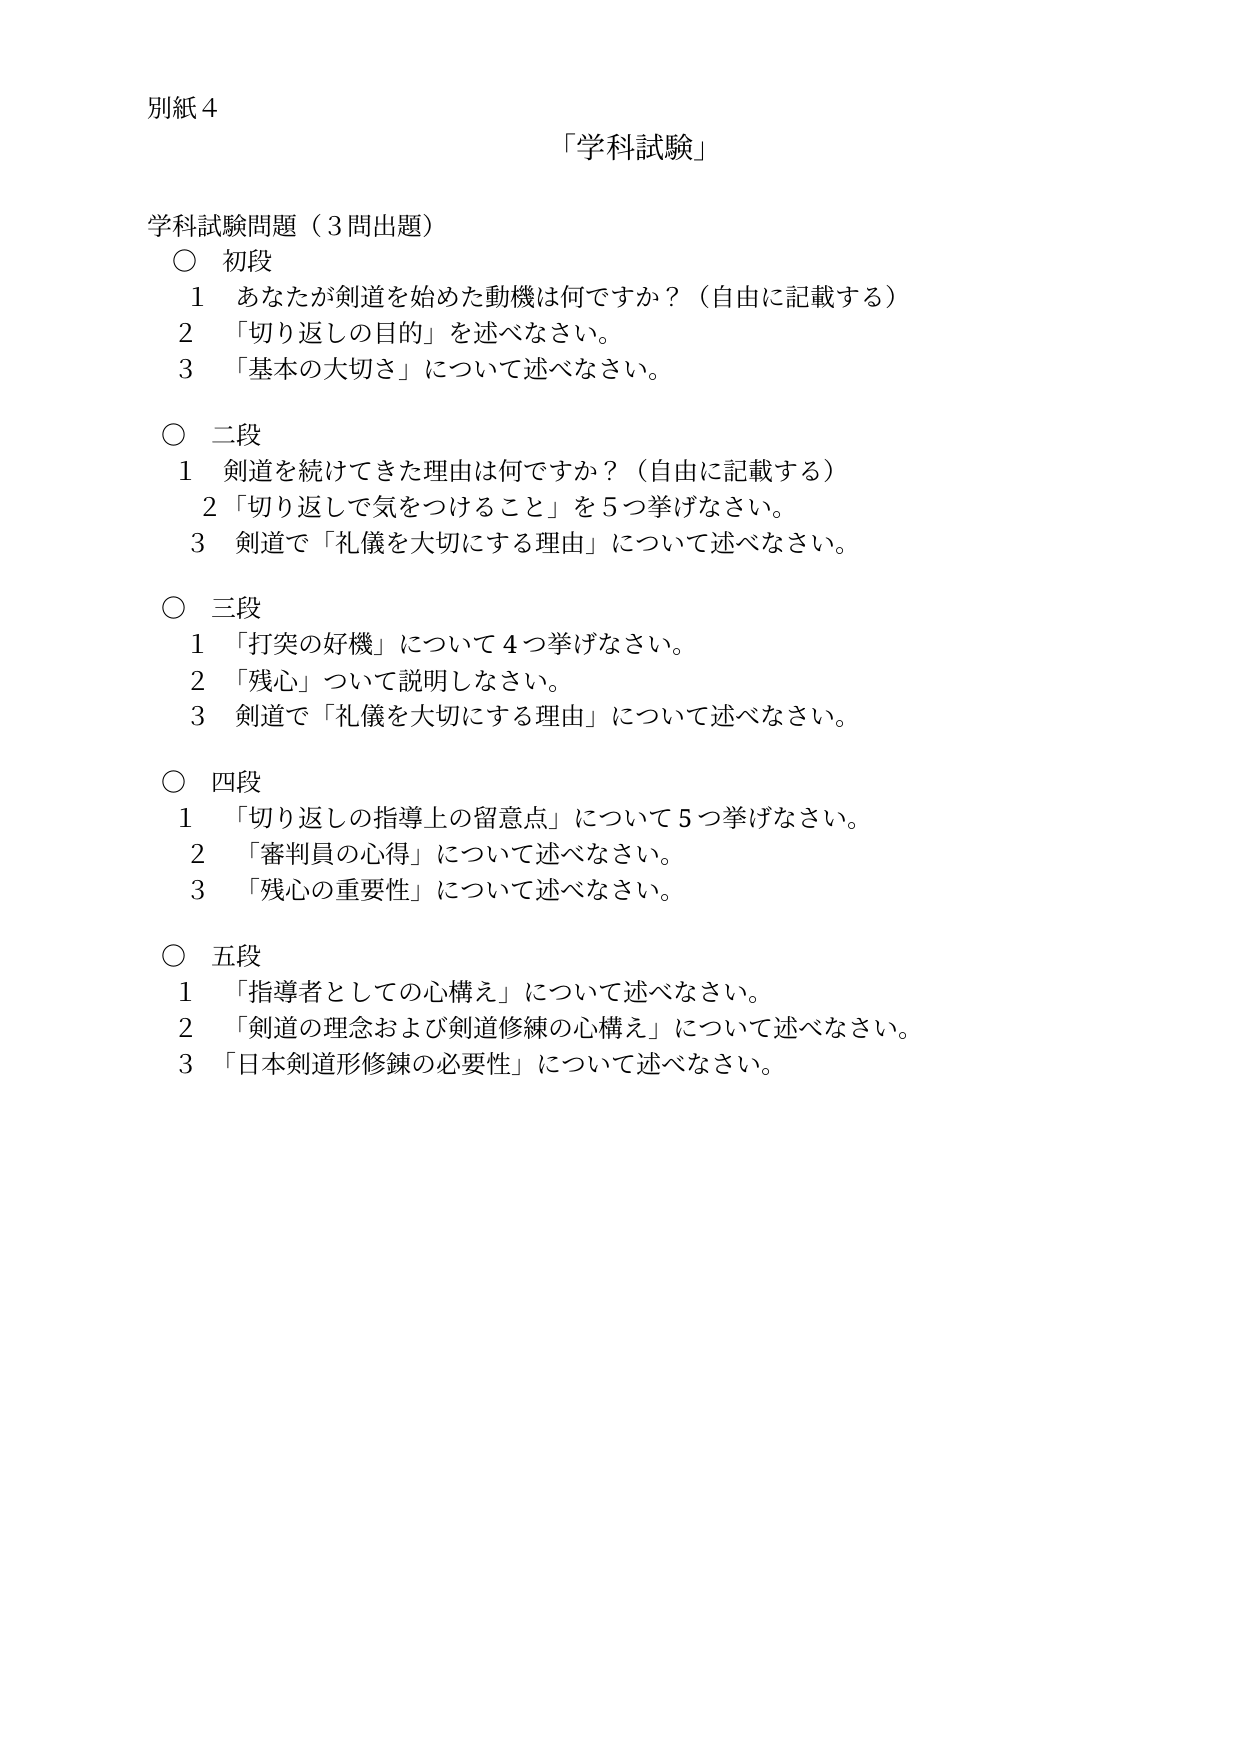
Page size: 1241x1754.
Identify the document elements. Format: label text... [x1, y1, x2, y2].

text ３ 「基本の大切さ」について述べなさい。 [148, 350, 1122, 386]
text 〇 五段 [148, 936, 1122, 972]
text 「学科試験」 [148, 124, 1122, 166]
text ３ 「日本剣道形修錬の必要性」について述べなさい。 [148, 1044, 1122, 1080]
text 〇 四段 [148, 763, 1122, 799]
text 〇 初段 [148, 242, 1122, 278]
text ２「切り返しで気をつけること」を５つ挙げなさい。 [148, 487, 1122, 523]
text ３ 剣道で「礼儀を大切にする理由」について述べなさい。 [148, 523, 1122, 559]
text ２ 「剣道の理念および剣道修練の心構え」について述べなさい。 [148, 1008, 1122, 1044]
text １ あなたが剣道を始めた動機は何ですか？（自由に記載する） [148, 278, 1122, 314]
text 別紙４ [148, 89, 1122, 124]
text ３ 「残心の重要性」について述べなさい。 [148, 871, 1122, 907]
text ２ 「切り返しの目的」を述べなさい。 [148, 314, 1122, 350]
text ２ 「残心」ついて説明しなさい。 [148, 661, 1122, 697]
text 〇 三段 [148, 589, 1122, 625]
text 学科試験問題（３問出題） [148, 206, 1122, 242]
text １ 剣道を続けてきた理由は何ですか？（自由に記載する） [148, 452, 1122, 487]
text １ 「指導者としての心構え」について述べなさい。 [148, 972, 1122, 1008]
text １ 「打突の好機」について4つ挙げなさい。 [148, 625, 1122, 661]
text ３ 剣道で「礼儀を大切にする理由」について述べなさい。 [148, 697, 1122, 733]
text １ 「切り返しの指導上の留意点」について5つ挙げなさい。 [148, 799, 1122, 835]
text ２ 「審判員の心得」について述べなさい。 [148, 835, 1122, 871]
text 〇 二段 [148, 416, 1122, 452]
